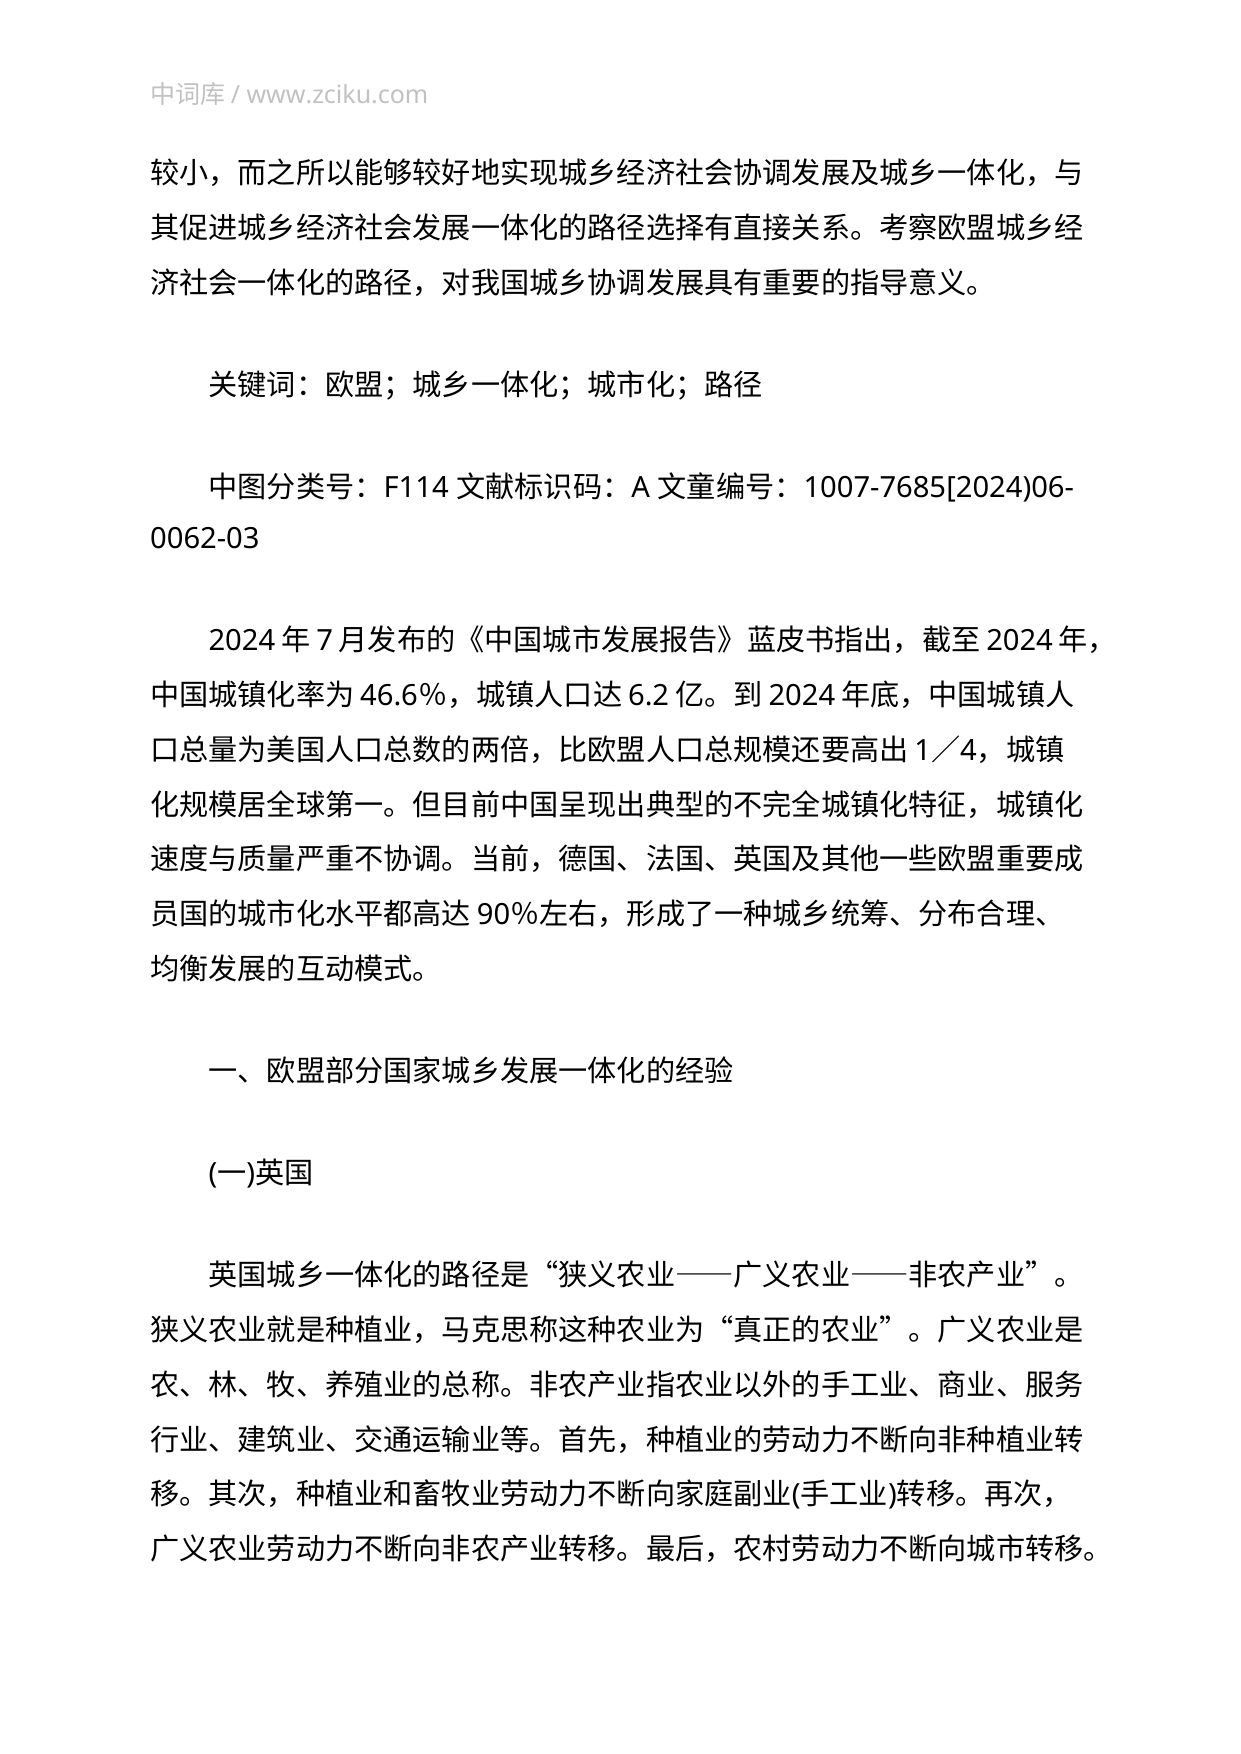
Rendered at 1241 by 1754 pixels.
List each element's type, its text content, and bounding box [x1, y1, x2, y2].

text 2024年7月发布的《中国城市发展报告》蓝皮书指出，截至2024年，中国城镇化率为46.6％，城镇人口达6.2亿。到2024年底，中国城镇人口总量为美国人口总数的两倍，比欧盟人口总规模还要高出1／4，城镇化规模居全球第一。但目前中国呈现出典型的不完全城镇化特征，城镇化速度与质量严重不协调。当前，德国、法国、英国及其他一些欧盟重要成员国的城市化水平都高达90％左右，形成了一种城乡统筹、分布合理、均衡发展的互动模式。 [150, 616, 1090, 988]
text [150, 150, 1090, 302]
text (一)英国 [150, 1149, 1090, 1192]
text 一、欧盟部分国家城乡发展一体化的经验 [150, 1048, 1090, 1090]
text 中图分类号：F114 文献标识码：A 文童编号：1007-7685[2024)06-0062-03 [150, 463, 1090, 557]
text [150, 1251, 1090, 1568]
text 关键词：欧盟；城乡一体化；城市化；路径 [150, 362, 1090, 404]
